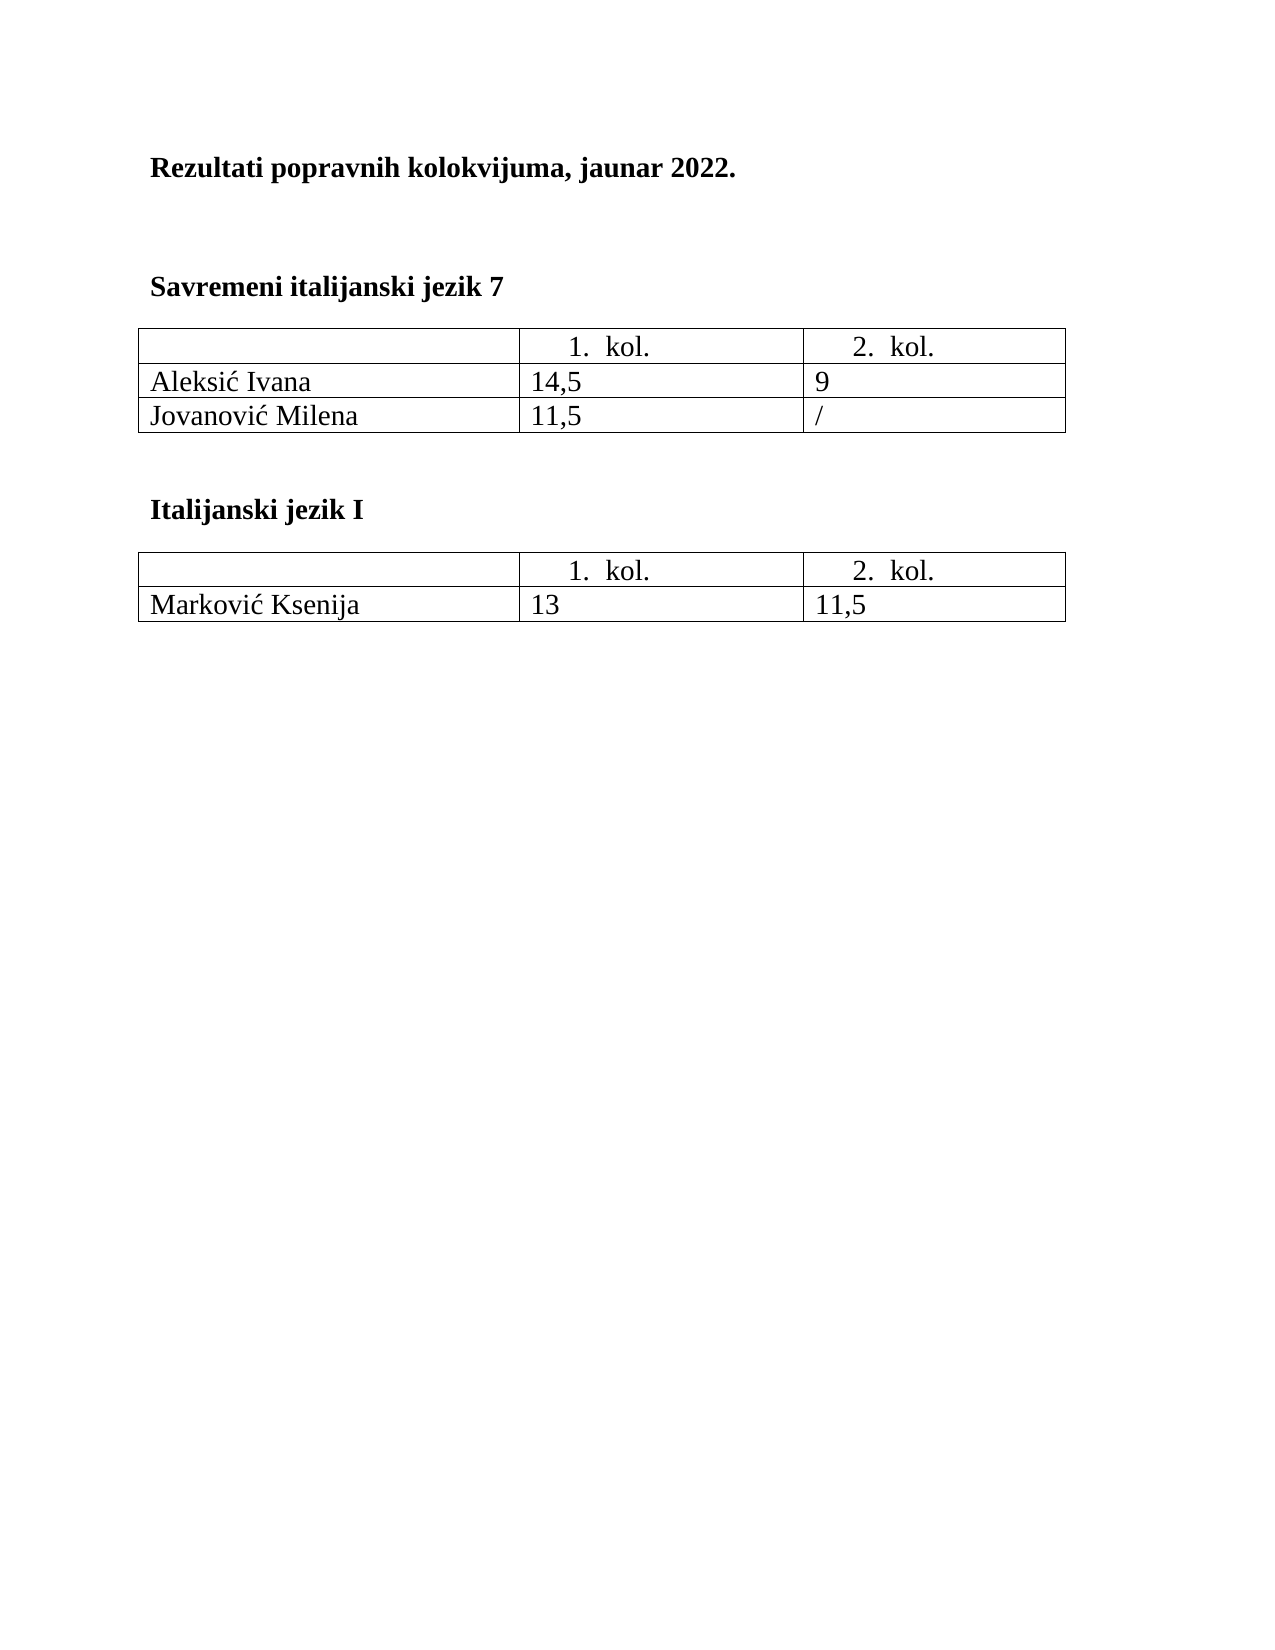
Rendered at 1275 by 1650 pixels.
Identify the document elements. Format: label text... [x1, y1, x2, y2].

table_header [139, 329, 519, 363]
text Savremeni italijanski jezik 7 [150, 269, 1125, 302]
table_cell 13 [520, 587, 803, 621]
table_cell Marković Ksenija [139, 587, 519, 621]
table_cell 11,5 [520, 398, 803, 432]
table_cell / [804, 398, 1065, 432]
table_cell 14,5 [520, 364, 803, 397]
table_header [139, 553, 519, 586]
table_header kol. [804, 329, 1065, 363]
table_cell Jovanović Milena [139, 398, 519, 432]
table_header kol. [520, 553, 803, 586]
text Italijanski jezik I [150, 492, 1125, 526]
table_header kol. [520, 329, 803, 363]
table_cell 11,5 [804, 587, 1065, 621]
table_cell Aleksić Ivana [139, 364, 519, 397]
table_cell 9 [804, 364, 1065, 397]
text Rezultati popravnih kolokvijuma, jaunar 2022. [150, 150, 1125, 183]
table_header kol. [804, 553, 1065, 586]
